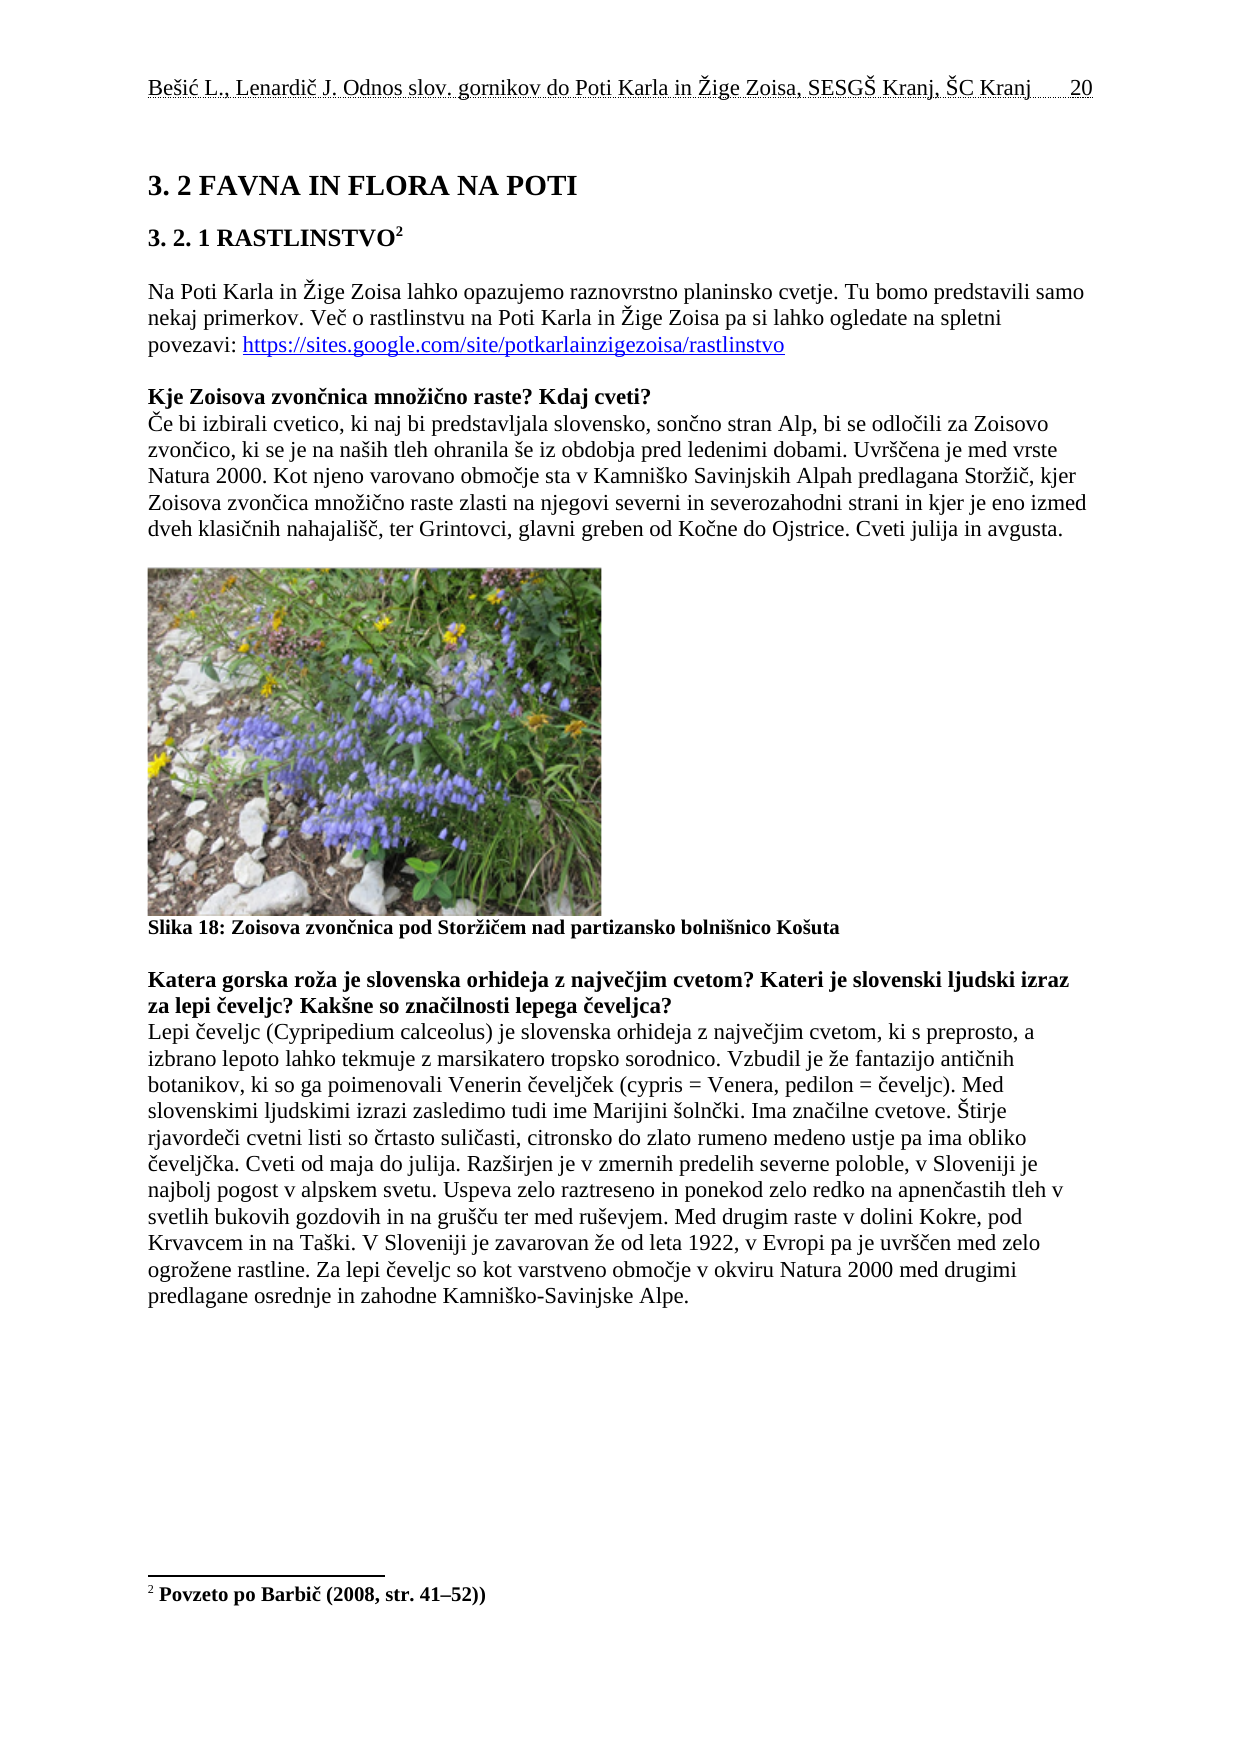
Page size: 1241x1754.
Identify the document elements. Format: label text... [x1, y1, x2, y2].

subtitle 3. 2. 1 RASTLINSTVO [148, 223, 1093, 252]
subtitle 3. 2 FAVNA IN FLORA NA POTI [148, 168, 1093, 202]
text Če bi izbirali cvetico, ki naj bi predstavljala slovensko, sončno stran Alp, bi se odločili za Zoisovo zvončico, ki se je na naših tleh ohranila še iz obdobja pred ledenimi dobami. Uvrščena je med vrste Natura 2000. Kot njeno varovano območje sta v Kamniško­ Savinjskih Alpah predlagana Storžič, kjer Zoisova zvončica množično raste zlasti na njegovi severni in severozahodni strani in kjer je eno izmed dveh klasičnih nahajališč, ter Grintovci, glavni greben od Kočne do Ojstrice. Cveti julija in avgusta. [148, 410, 1093, 541]
text Na Poti Karla in Žige Zoisa lahko opazujemo raznovrstno planinsko cvetje. Tu bomo predstavili samo nekaj primerkov. Več o rastlinstvu na Poti Karla in Žige Zoisa pa si lahko ogledate na spletni povezavi: https://sites.google.com/site/potkarlainzigezoisa/rastlinstvo [148, 278, 1093, 357]
picture [147, 567, 602, 916]
text Slika 18: Zoisova zvončnica pod Storžičem nad partizansko bolnišnico Košuta [148, 915, 1093, 939]
text Kje Zoisova zvončnica množično raste? Kdaj cveti? [148, 383, 1093, 410]
text Katera gorska roža je slovenska orhideja z največjim cvetom? Kateri je slovenski ljudski izraz za lepi čeveljc? Kakšne so značilnosti lepega čeveljca? [148, 966, 1093, 1018]
text Lepi čeveljc (Cypripedium calceolus) je slovenska orhideja z največjim cvetom, ki s preprosto, a izbrano lepoto lahko tekmuje z marsikatero tropsko sorodnico. Vzbudil je že fantazijo antičnih botanikov, ki so ga poimenovali Venerin čeveljček (cypris = Venera, pedilon = čeveljc). Med slovenskimi ljudskimi izrazi zasledimo tudi ime Marijini šolnčki. Ima značilne cvetove. Štirje rjavordeči cvetni listi so črtasto suličasti, citronsko do zlato­ rumeno medeno ustje pa ima obliko čeveljčka. Cveti od maja do julija. Razširjen je v zmernih predelih severne poloble, v Sloveniji je najbolj pogost v alpskem svetu. Uspeva zelo raztreseno in ponekod zelo redko na apnenčastih tleh v svetlih bukovih gozdovih in na grušču ter med ruševjem. Med drugim raste v dolini Kokre, pod Krvavcem in na Taški. V Sloveniji je zavarovan že od leta 1922, v Evropi pa je uvrščen med zelo ogrožene rastline. Za lepi čeveljc so kot varstveno območje v okviru Natura 2000 med drugimi predlagane osrednje in zahodne Kamniško-Savinjske Alpe. [148, 1018, 1093, 1308]
